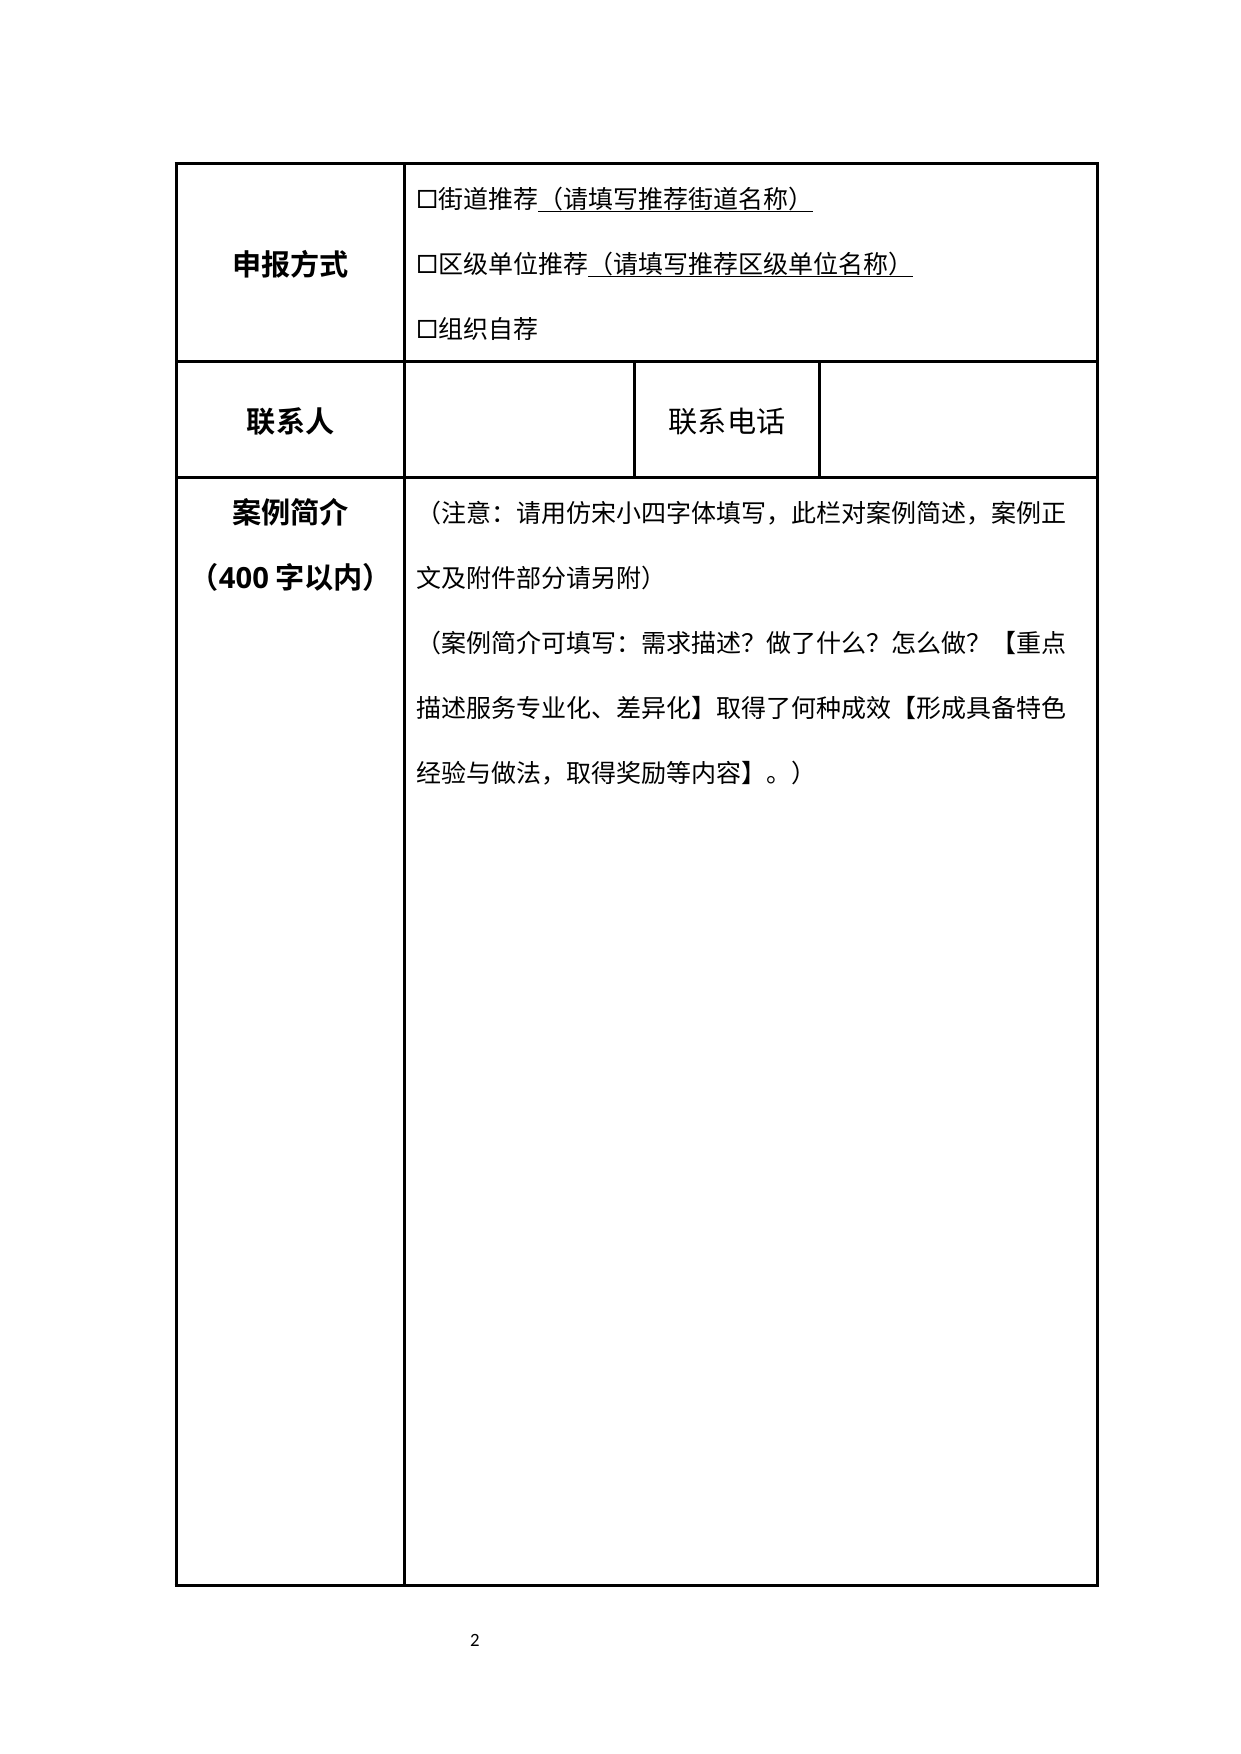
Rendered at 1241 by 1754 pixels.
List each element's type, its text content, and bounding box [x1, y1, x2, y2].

table_cell 申报方式 [178, 165, 403, 360]
table_cell 联系人 [178, 363, 403, 476]
table_cell 案例简介 （400字以内） [178, 479, 403, 1584]
table_cell 街道推荐（请填写推荐街道名称） 区级单位推荐（请填写推荐区级单位名称） 组织自荐 [406, 165, 1096, 360]
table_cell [406, 479, 1096, 1584]
table_cell [821, 363, 1096, 476]
table_cell [406, 363, 633, 476]
table_cell 联系电话 [636, 363, 818, 476]
